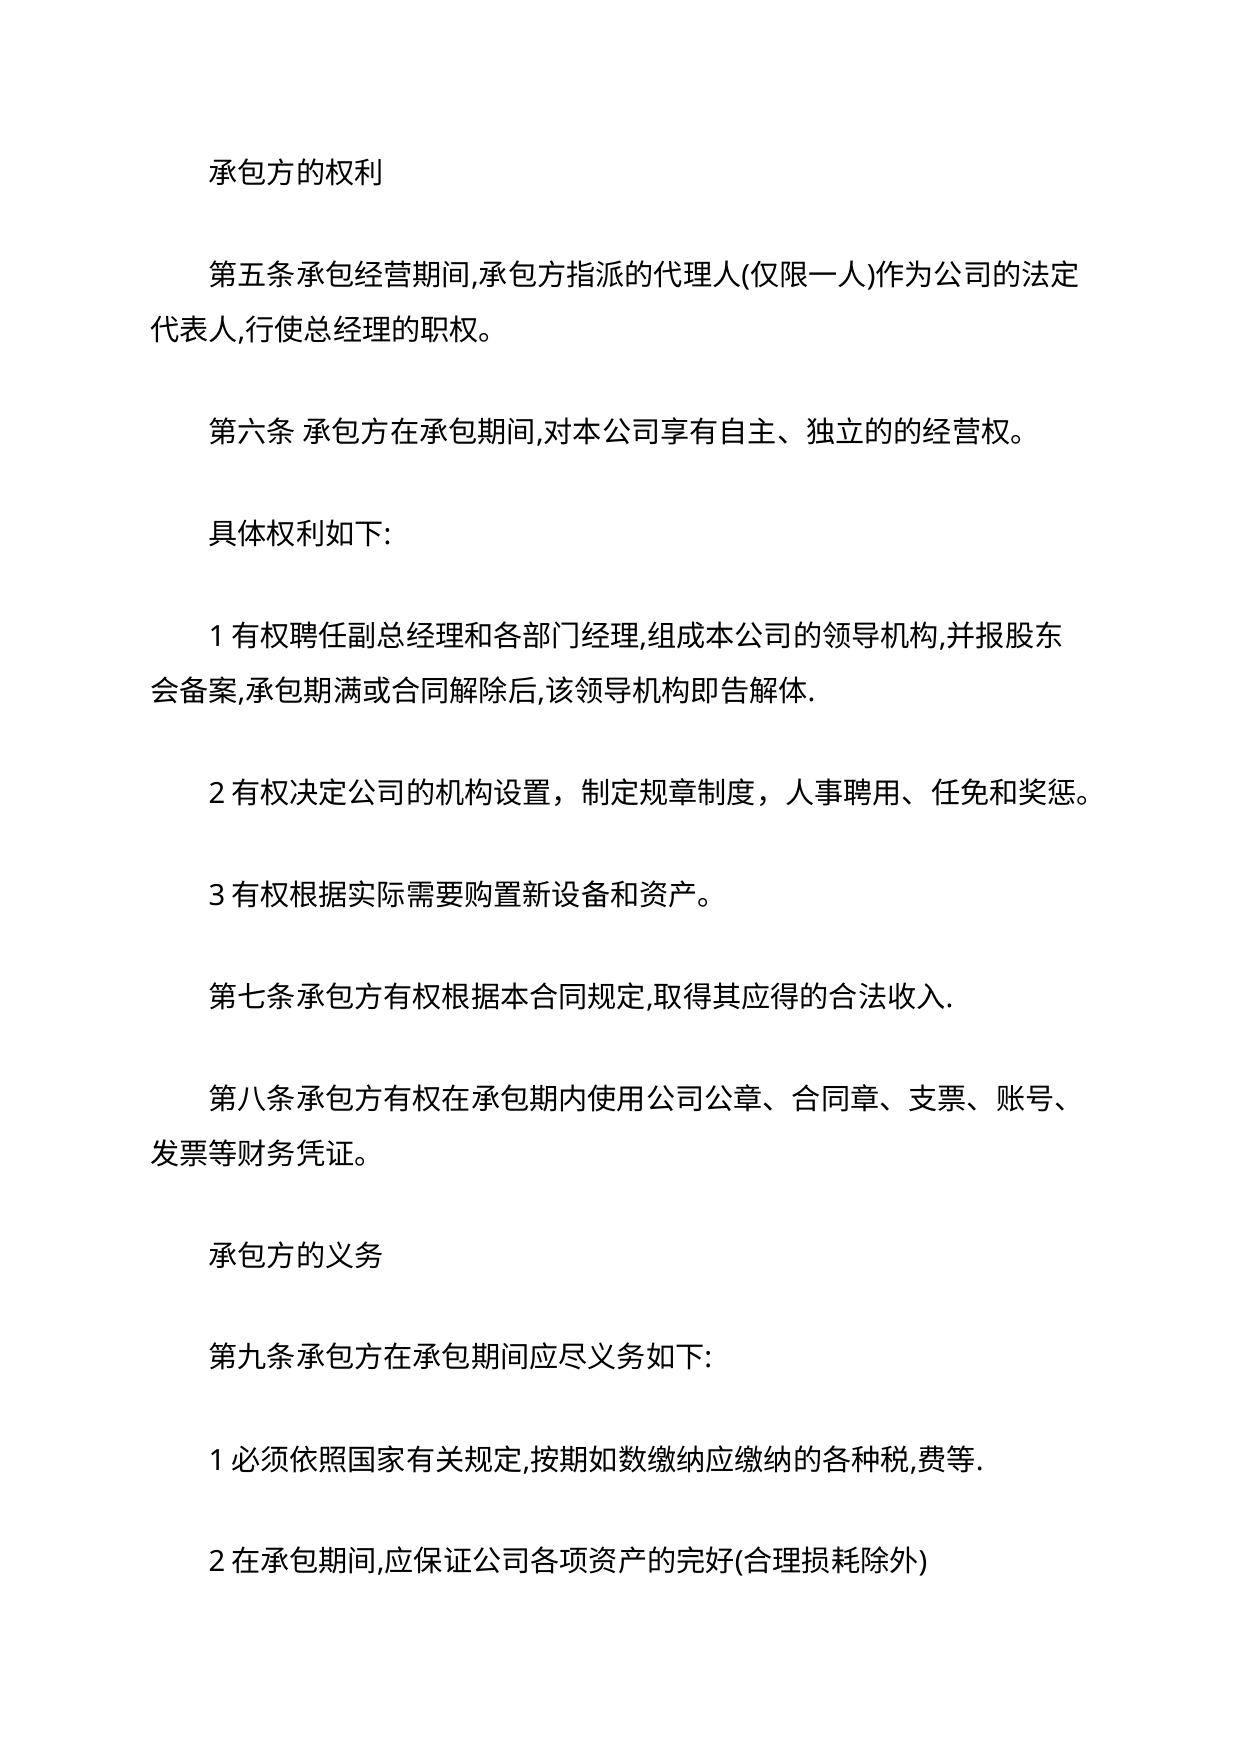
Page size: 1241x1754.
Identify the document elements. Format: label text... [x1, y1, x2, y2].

text 1必须依照国家有关规定,按期如数缴纳应缴纳的各种税,费等. [150, 1436, 1090, 1478]
text 第八条承包方有权在承包期内使用公司公章、合同章、支票、账号、发票等财务凭证。 [150, 1076, 1090, 1173]
text 第六条 承包方在承包期间,对本公司享有自主、独立的的经营权。 [150, 409, 1090, 451]
text 第五条承包经营期间,承包方指派的代理人(仅限一人)作为公司的法定代表人,行使总经理的职权。 [150, 252, 1090, 349]
text 承包方的义务 [150, 1232, 1090, 1274]
text 具体权利如下: [150, 511, 1090, 553]
text 承包方的权利 [150, 150, 1090, 192]
text 第九条承包方在承包期间应尽义务如下: [150, 1334, 1090, 1376]
text 3有权根据实际需要购置新设备和资产。 [150, 872, 1090, 914]
text 2有权决定公司的机构设置，制定规章制度，人事聘用、任免和奖惩。 [150, 770, 1090, 812]
text 1有权聘任副总经理和各部门经理,组成本公司的领导机构,并报股东会备案,承包期满或合同解除后,该领导机构即告解体. [150, 613, 1090, 710]
text 2在承包期间,应保证公司各项资产的完好(合理损耗除外) [150, 1538, 1090, 1580]
text 第七条承包方有权根据本合同规定,取得其应得的合法收入. [150, 974, 1090, 1016]
